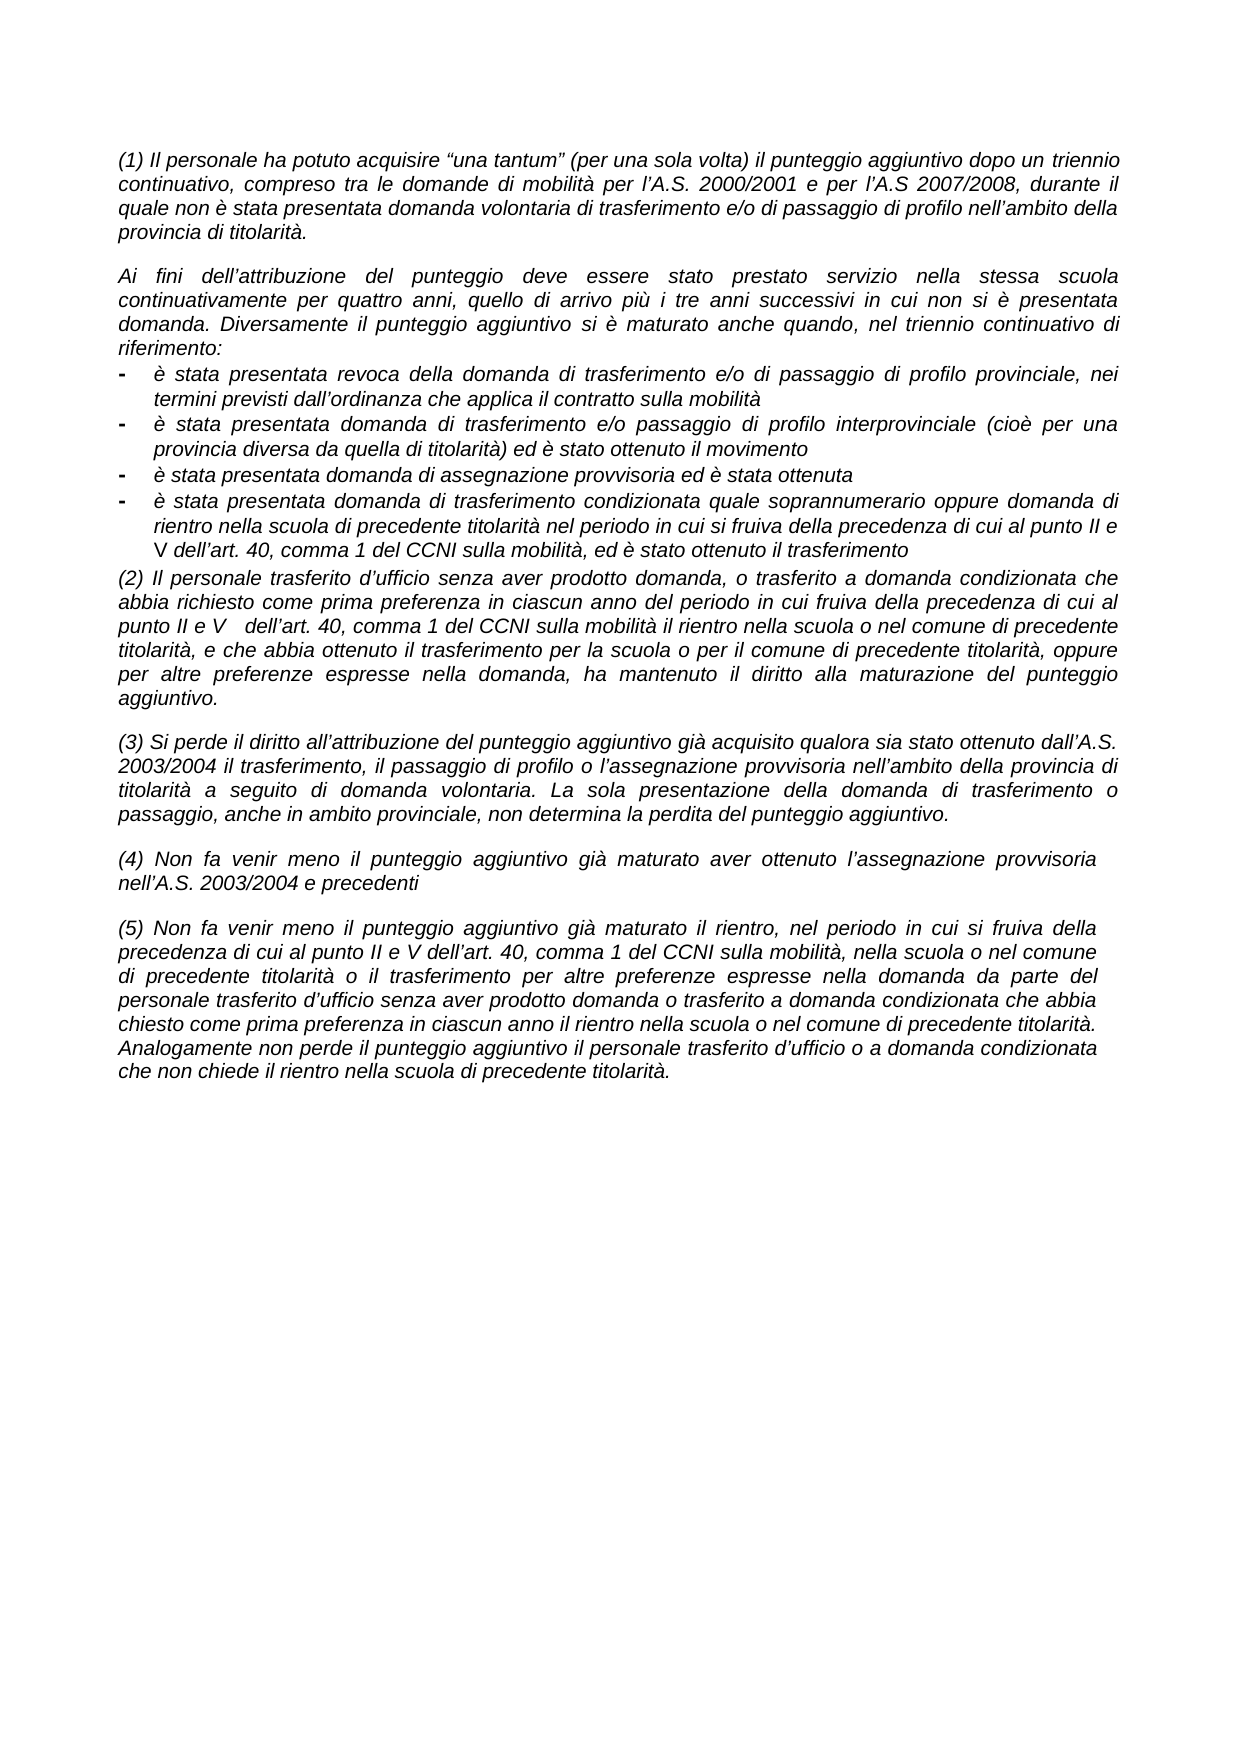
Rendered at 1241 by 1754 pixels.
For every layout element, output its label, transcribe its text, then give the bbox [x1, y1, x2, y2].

list è stata presentata revoca della domanda di trasferimento e/o di passaggio di profilo provinciale, nei termini previsti dall’ordinanza che applica il contratto sulla mobilità [118, 360, 1122, 410]
text (1) Il personale ha potuto acquisire “una tantum” (per una sola volta) il punteggio aggiuntivo dopo un triennio continuativo, compreso tra le domande di mobilità per l’A.S. 2000/2001 e per l’A.S 2007/2008, durante il quale non è stata presentata domanda volontaria di trasferimento e/o di passaggio di profilo nell’ambito della provincia di titolarità. [118, 148, 1122, 243]
list è stata presentata domanda di assegnazione provvisoria ed è stata ottenuta [118, 461, 1122, 487]
text (2) Il personale trasferito d’ufficio senza aver prodotto domanda, o trasferito a domanda condizionata che abbia richiesto come prima preferenza in ciascun anno del periodo in cui fruiva della precedenza di cui al punto II e V dell’art. 40, comma 1 del CCNI sulla mobilità il rientro nella scuola o nel comune di precedente titolarità, e che abbia ottenuto il trasferimento per la scuola o per il comune di precedente titolarità, oppure per altre preferenze espresse nella domanda, ha mantenuto il diritto alla maturazione del punteggio aggiuntivo. [118, 566, 1122, 709]
text (3) Si perde il diritto all’attribuzione del punteggio aggiuntivo già acquisito qualora sia stato ottenuto dall’A.S. 2003/2004 il trasferimento, il passaggio di profilo o l’assegnazione provvisoria nell’ambito della provincia di titolarità a seguito di domanda volontaria. La sola presentazione della domanda di trasferimento o passaggio, anche in ambito provinciale, non determina la perdita del punteggio aggiuntivo. [118, 730, 1122, 826]
list è stata presentata domanda di trasferimento condizionata quale soprannumerario oppure domanda di rientro nella scuola di precedente titolarità nel periodo in cui si fruiva della precedenza di cui al punto II e V dell’art. 40, comma 1 del CCNI sulla mobilità, ed è stato ottenuto il trasferimento [118, 487, 1122, 561]
list è stata presentata domanda di trasferimento e/o passaggio di profilo interprovinciale (cioè per una provincia diversa da quella di titolarità) ed è stato ottenuto il movimento [118, 410, 1122, 461]
text (4) Non fa venir meno il punteggio aggiuntivo già maturato aver ottenuto l’assegnazione provvisoria nell’A.S. 2003/2004 e precedenti [118, 847, 1101, 895]
text Ai fini dell’attribuzione del punteggio deve essere stato prestato servizio nella stessa scuola continuativamente per quattro anni, quello di arrivo più i tre anni successivi in cui non si è presentata domanda. Diversamente il punteggio aggiuntivo si è maturato anche quando, nel triennio continuativo di riferimento: [118, 264, 1122, 360]
text (5) Non fa venir meno il punteggio aggiuntivo già maturato il rientro, nel periodo in cui si fruiva della precedenza di cui al punto II e V dell’art. 40, comma 1 del CCNI sulla mobilità, nella scuola o nel comune di precedente titolarità o il trasferimento per altre preferenze espresse nella domanda da parte del personale trasferito d’ufficio senza aver prodotto domanda o trasferito a domanda condizionata che abbia chiesto come prima preferenza in ciascun anno il rientro nella scuola o nel comune di precedente titolarità. Analogamente non perde il punteggio aggiuntivo il personale trasferito d’ufficio o a domanda condizionata che non chiede il rientro nella scuola di precedente titolarità. [118, 916, 1101, 1083]
